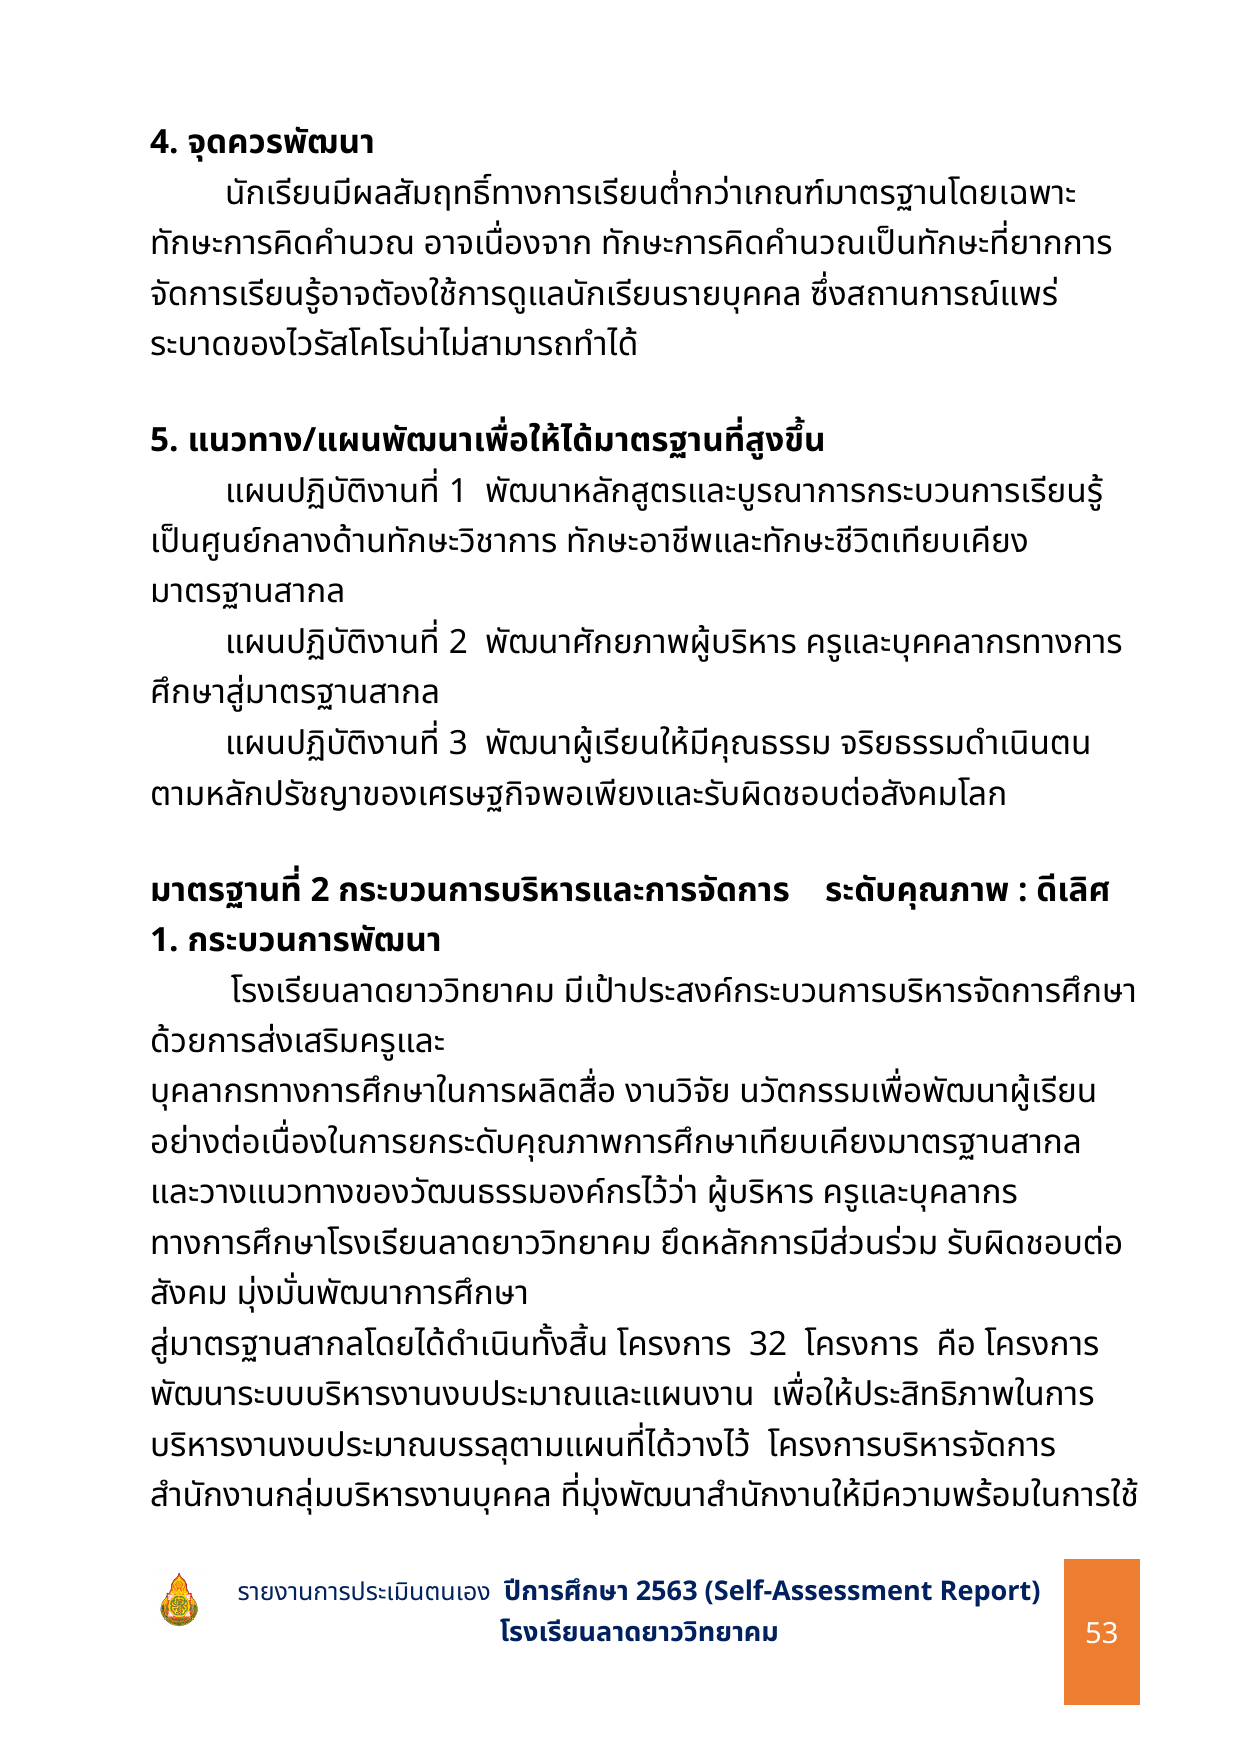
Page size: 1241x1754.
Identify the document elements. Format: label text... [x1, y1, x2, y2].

text นักเรียนมีผลสัมฤทธิ์ทางการเรียนต่ำกว่าเกณฑ์มาตรฐานโดยเฉพาะทักษะการคิดคำนวณ อาจเนื่องจาก ทักษะการคิดคำนวณเป็นทักษะที่ยากการจัดการเรียนรู้อาจตัองใช้การดูแลนักเรียนรายบุคคล ซึ่งสถานการณ์แพร่ระบาดของไวรัสโคโรน่าไม่สามารถทำได้ [150, 169, 1140, 370]
text 1. กระบวนการพัฒนา [150, 916, 1140, 967]
text โรงเรียนลาดยาววิทยาคม มีเป้าประสงค์กระบวนการบริหารจัดการศึกษา ด้วยการส่งเสริมครูและ [150, 967, 1140, 1067]
text แผนปฏิบัติงานที่ 3 พัฒนาผู้เรียนให้มีคุณธรรม จริยธรรมดำเนินตนตามหลักปรัชญาของเศรษฐกิจพอเพียงและรับผิดชอบต่อสังคมโลก [150, 719, 1140, 820]
text 5. แนวทาง/แผนพัฒนาเพื่อให้ได้มาตรฐานที่สูงขึ้น [150, 416, 1140, 466]
text ทางการศึกษาโรงเรียนลาดยาววิทยาคม ยึดหลักการมีส่วนร่วม รับผิดชอบต่อสังคม มุ่งมั่นพัฒนาการศึกษา [150, 1219, 1140, 1319]
text แผนปฏิบัติงานที่ 2 พัฒนาศักยภาพผู้บริหาร ครูและบุคคลากรทางการศึกษาสู่มาตรฐานสากล [150, 618, 1140, 719]
picture [151, 1570, 208, 1627]
text 4. จุดควรพัฒนา [150, 118, 1140, 169]
text แผนปฏิบัติงานที่ 1 พัฒนาหลักสูตรและบูรณาการกระบวนการเรียนรู้เป็นศูนย์กลางด้านทักษะวิชาการ ทักษะอาชีพและทักษะชีวิตเทียบเคียงมาตรฐานสากล [150, 466, 1140, 618]
text มาตรฐานที่ 2 กระบวนการบริหารและการจัดการ ระดับคุณภาพ : ดีเลิศ [150, 865, 1140, 916]
text บุคลากรทางการศึกษาในการผลิตสื่อ งานวิจัย นวัตกรรมเพื่อพัฒนาผู้เรียนอย่างต่อเนื่องในการยกระดับคุณภาพการศึกษาเทียบเคียงมาตรฐานสากล และวางแนวทางของวัฒนธรรมองค์กรไว้ว่า ผู้บริหาร ครูและบุคลากร [150, 1067, 1140, 1219]
